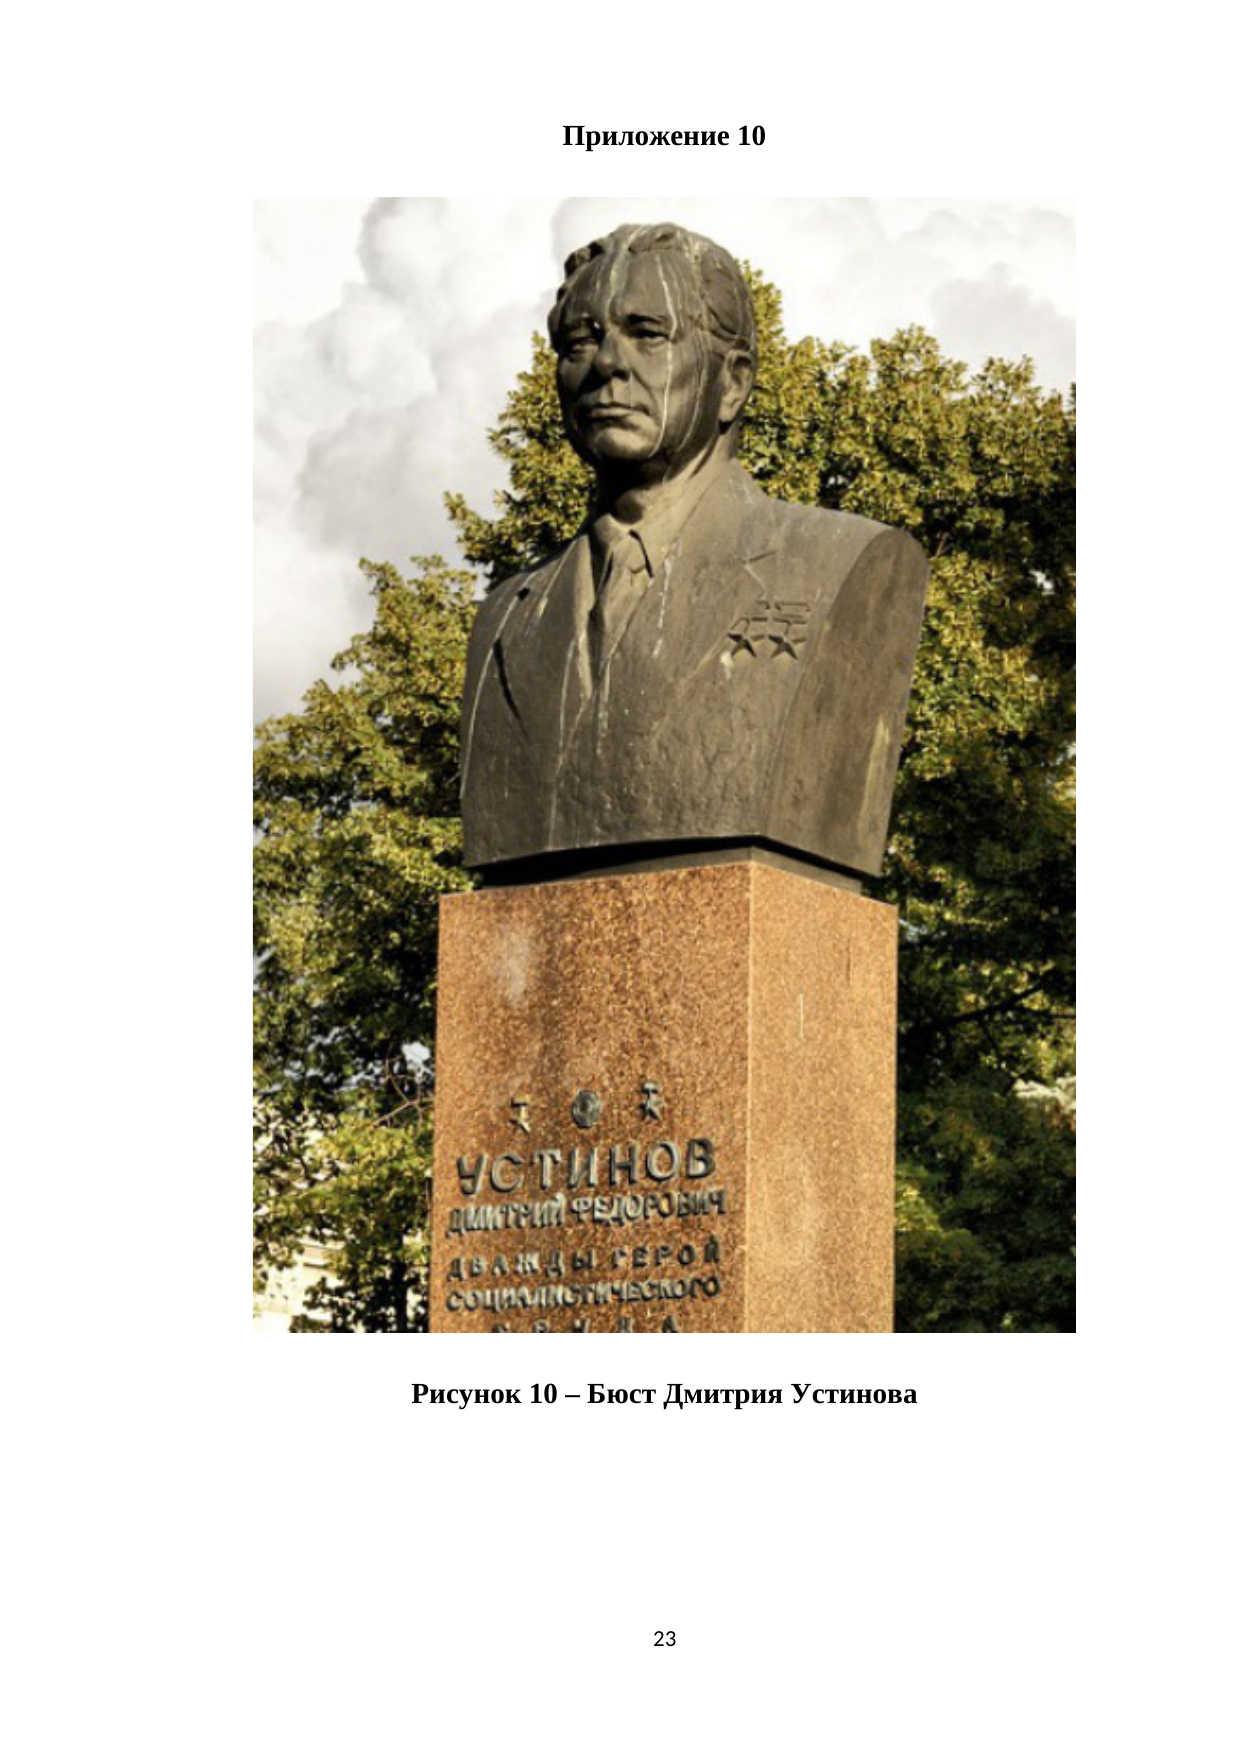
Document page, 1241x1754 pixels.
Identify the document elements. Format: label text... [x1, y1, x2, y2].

text Приложение 10 [177, 118, 1152, 152]
picture [252, 197, 1076, 1333]
text Рисунок 10 – Бюст Дмитрия Устинова [177, 1376, 1152, 1409]
